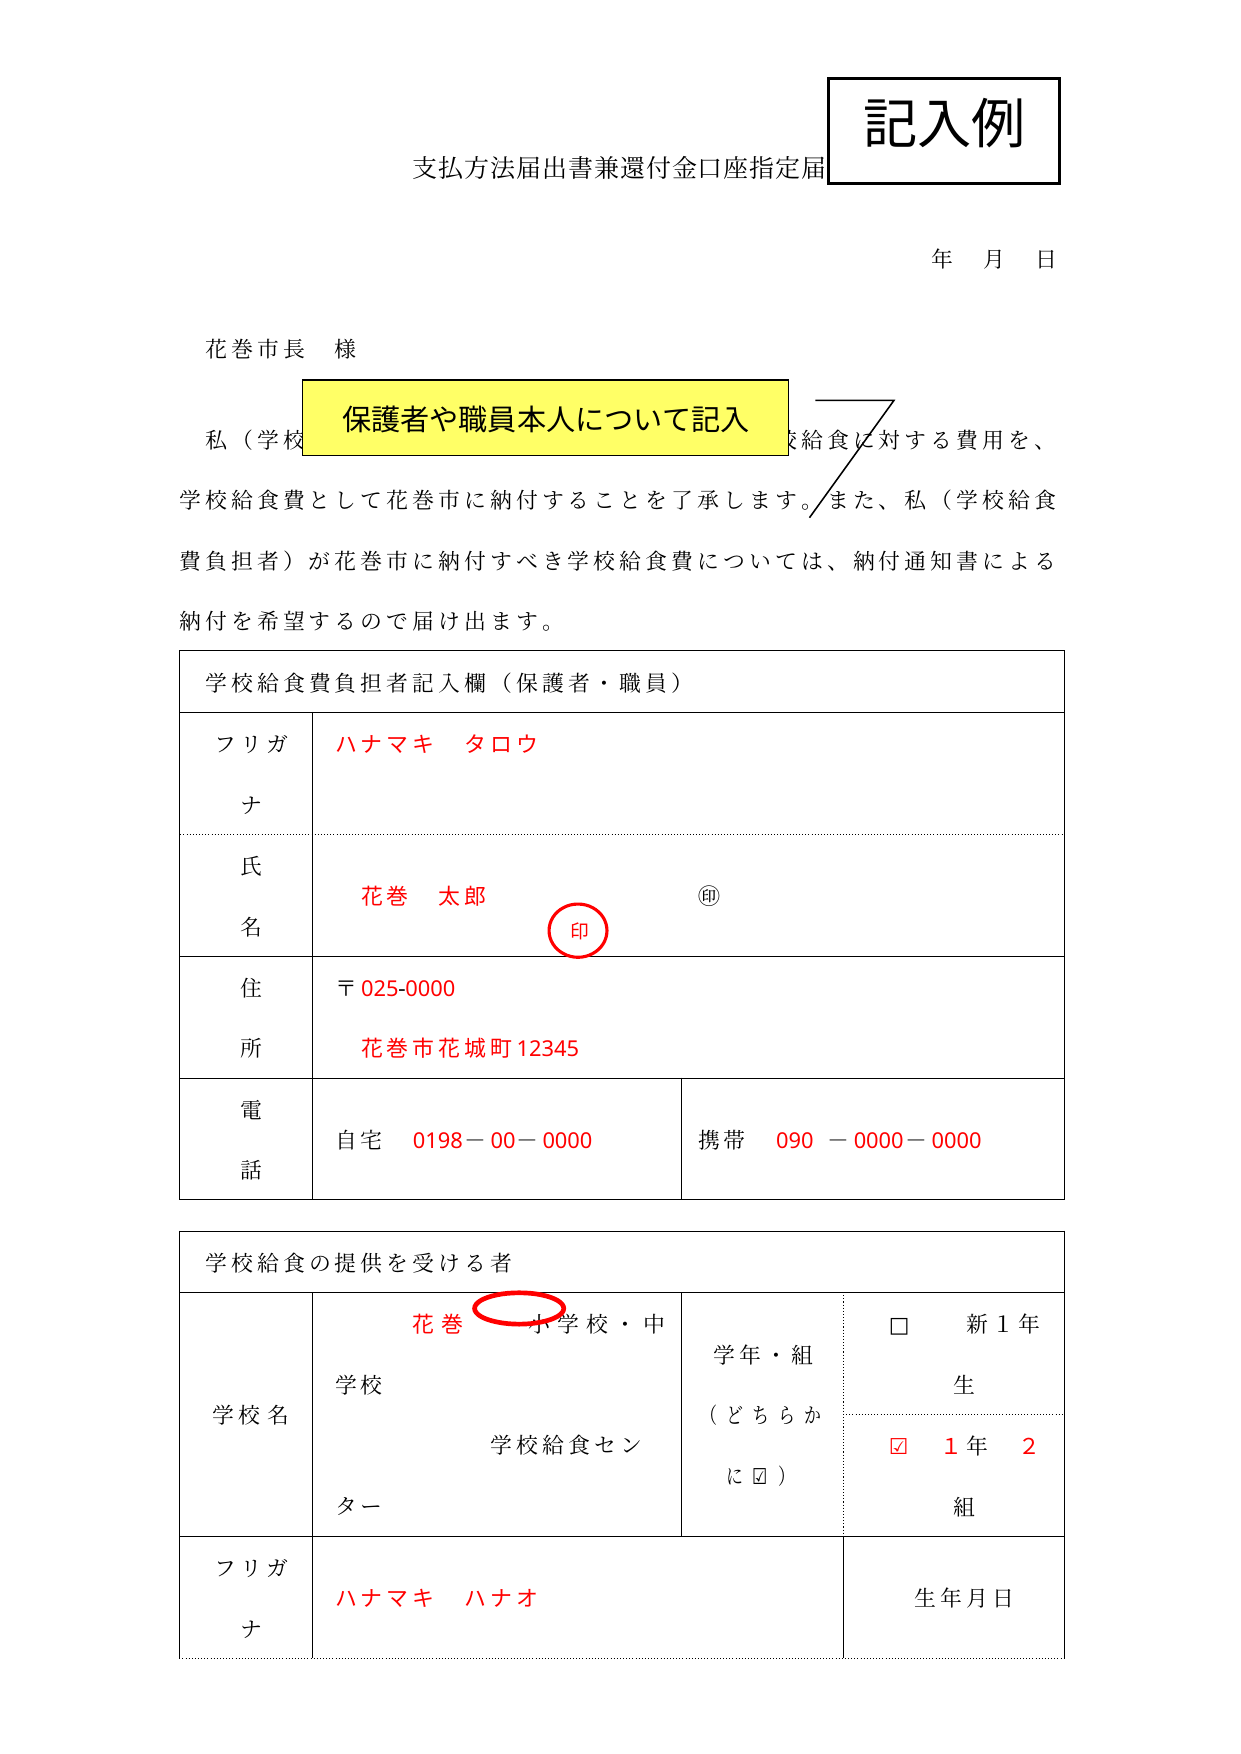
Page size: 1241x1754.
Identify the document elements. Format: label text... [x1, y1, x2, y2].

table_cell 電 話 [180, 1079, 312, 1199]
table_cell 花巻 太郎 ㊞ [313, 834, 1064, 956]
table_cell 生年月日 [844, 1537, 1064, 1658]
table_header 学校給食費負担者記入欄（保護者・職員） [180, 651, 1064, 712]
text 私（学校給食費負担者）は、花巻市が提供する学校給食に対する費用を、学校給食費として花巻市に納付することを了承します。また、私（学校給食費負担者）が花巻市に納付すべき学校給食費については、納付通知書による納付を希望するので届け出ます。 [179, 409, 1061, 650]
text 年 月 日 [179, 227, 1061, 288]
text 花巻市長 様 [179, 318, 1061, 378]
table_header 学校給食の提供を受ける者 [180, 1232, 1064, 1292]
table_cell 学年・組 （どちらかに☑） [682, 1293, 843, 1536]
table_cell ハナマキ ハナオ [313, 1537, 843, 1658]
table_cell フリガナ [180, 1537, 312, 1658]
table_cell 〒025-0000 花巻市花城町12345 [313, 957, 1064, 1077]
table_cell ハナマキ タロウ [313, 713, 1064, 834]
table_cell フリガナ [180, 713, 312, 834]
text 支払方法届出書兼還付金口座指定届 [179, 137, 1061, 197]
table_cell 自宅 0198－00－0000 [313, 1079, 681, 1199]
table_cell 花巻 小学校・中学校 学校給食センター [313, 1293, 681, 1536]
table_cell 氏 名 [180, 834, 312, 956]
table_cell 住 所 [180, 957, 312, 1077]
table_cell □ 新１年生 [844, 1293, 1064, 1414]
table_cell ☑ １年 ２組 [844, 1414, 1064, 1536]
table_cell 携帯 090－0000－0000 [682, 1079, 1064, 1199]
table_cell 学校名 [180, 1293, 312, 1536]
